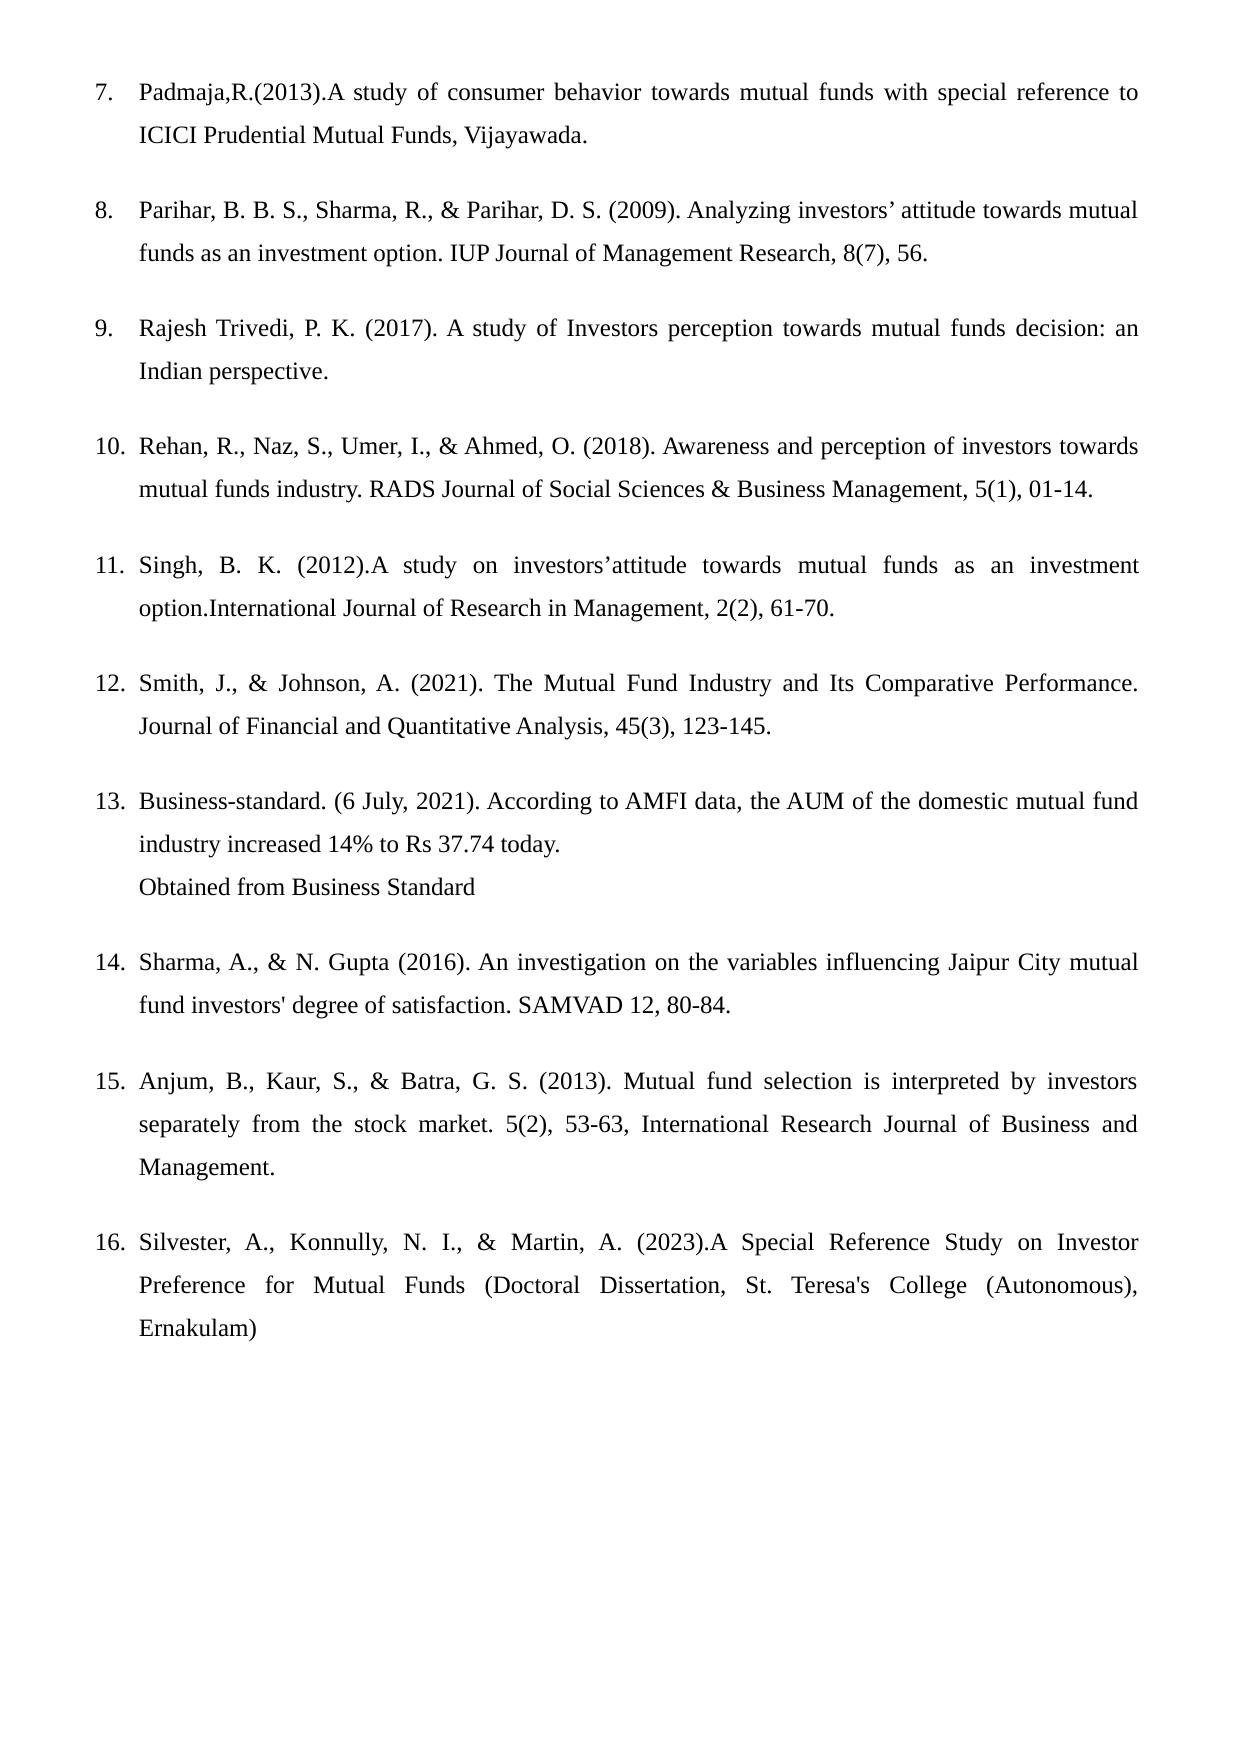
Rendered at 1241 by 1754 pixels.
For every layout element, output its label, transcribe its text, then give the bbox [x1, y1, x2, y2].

list Rehan, R., Naz, S., Umer, I., & Ahmed, O. (2018). Awareness and perception of investors towards mutual funds industry. RADS Journal of Social Sciences & Business Management, 5(1), 01-14. [94, 431, 1139, 503]
list Parihar, B. B. S., Sharma, R., & Parihar, D. S. (2009). Analyzing investors’ attitude towards mutual funds as an investment option. IUP Journal of Management Research, 8(7), 56. [94, 195, 1139, 267]
list Rajesh Trivedi, P. K. (2017). A study of Investors perception towards mutual funds decision: an Indian perspective. [94, 313, 1139, 385]
list Padmaja,R.(2013).A study of consumer behavior towards mutual funds with special reference to ICICI Prudential Mutual Funds, Vijayawada. [94, 77, 1139, 149]
list Smith, J., & Johnson, A. (2021). The Mutual Fund Industry and Its Comparative Performance. Journal of Financial and Quantitative Analysis, 45(3), 123-145. [94, 668, 1139, 740]
list Singh, B. K. (2012).A study on investors’attitude towards mutual funds as an investment option.International Journal of Research in Management, 2(2), 61-70. [94, 550, 1139, 622]
list Business-standard. (6 July, 2021). According to AMFI data, the AUM of the domestic mutual fund industry increased 14% to Rs 37.74 today. Obtained from Business Standard [94, 786, 1139, 901]
list Silvester, A., Konnully, N. I., & Martin, A. (2023).A Special Reference Study on Investor Preference for Mutual Funds (Doctoral Dissertation, St. Teresa's College (Autonomous), Ernakulam) [94, 1227, 1139, 1342]
list Sharma, A., & N. Gupta (2016). An investigation on the variables influencing Jaipur City mutual fund investors' degree of satisfaction. SAMVAD 12, 80-84. [94, 947, 1139, 1019]
list Anjum, B., Kaur, S., & Batra, G. S. (2013). Mutual fund selection is interpreted by investors separately from the stock market. 5(2), 53-63, International Research Journal of Business and Management. [94, 1066, 1139, 1181]
